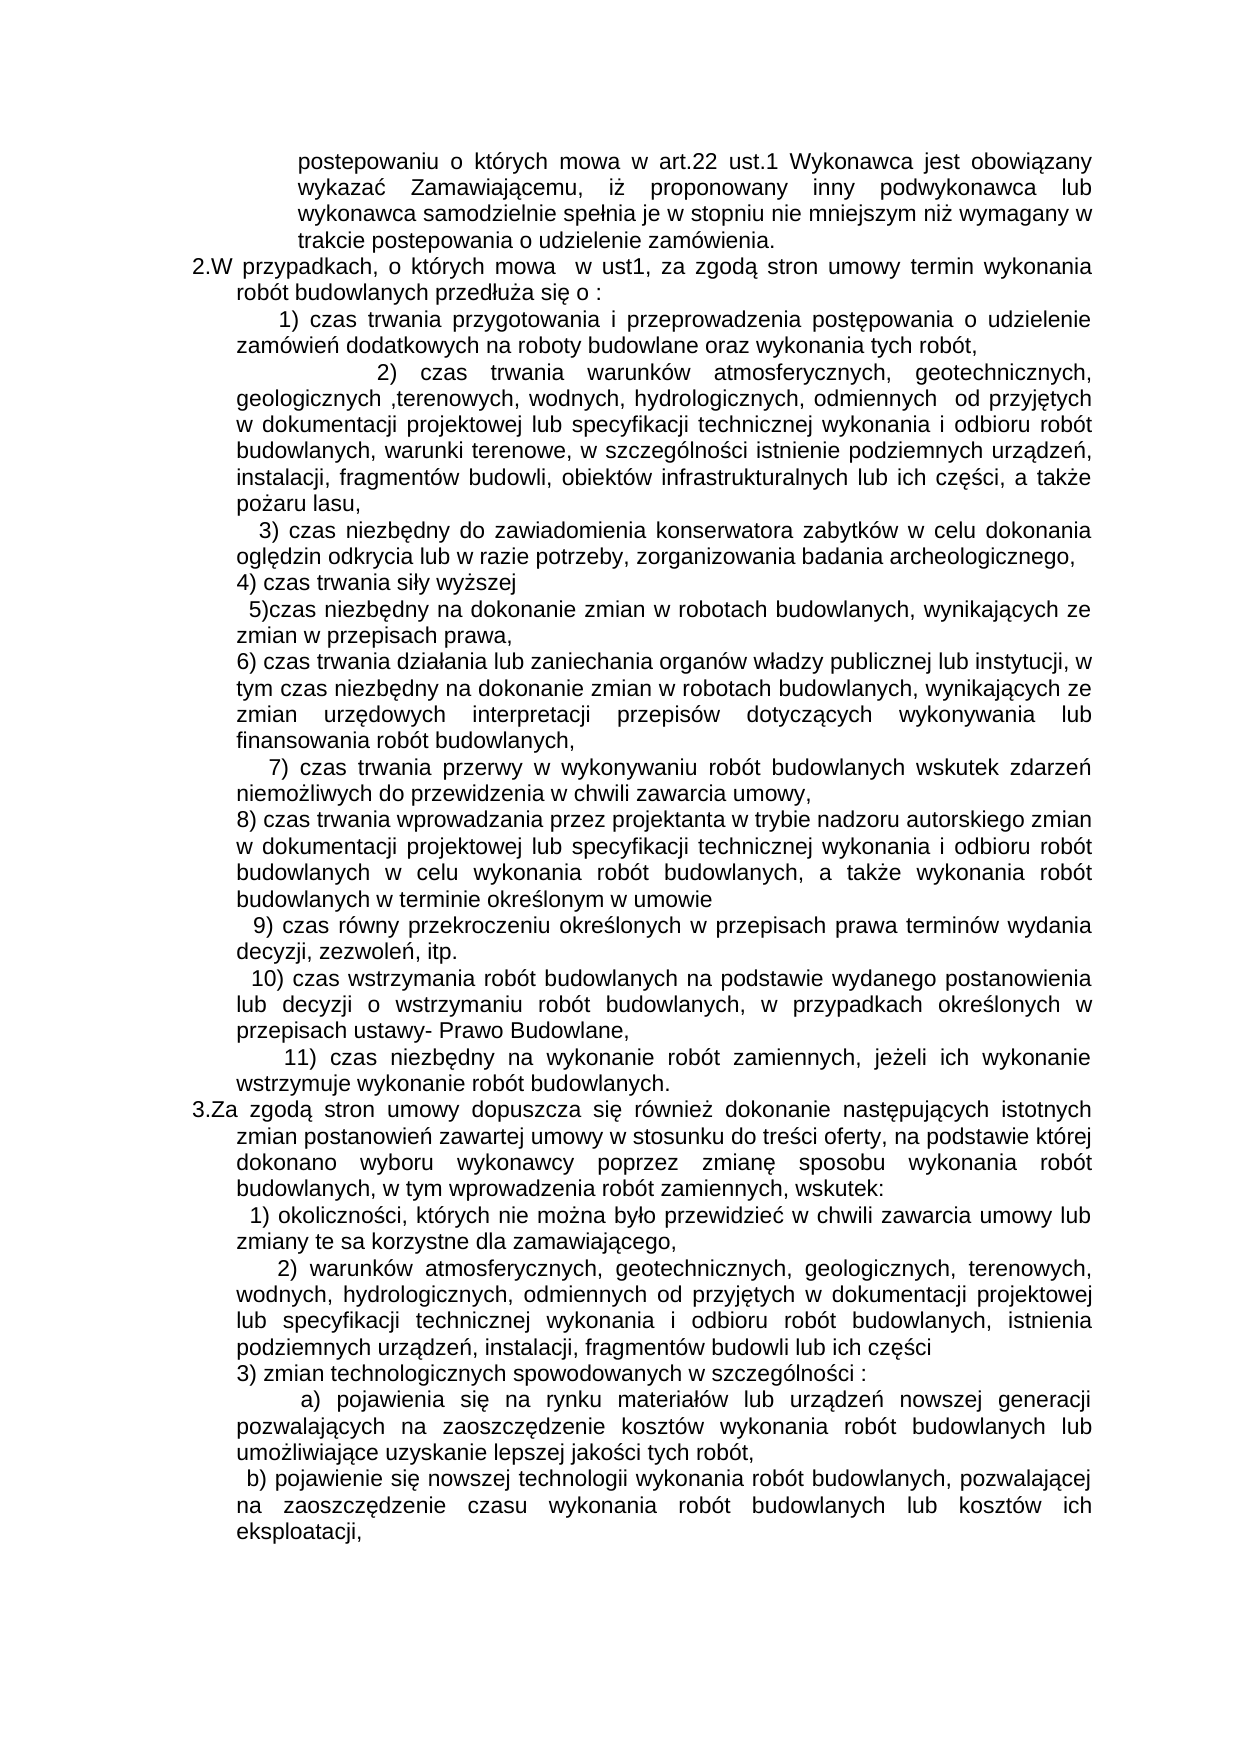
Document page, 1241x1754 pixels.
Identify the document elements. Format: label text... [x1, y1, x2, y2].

text 3) zmian technologicznych spowodowanych w szczególności : [192, 1360, 1093, 1386]
text 3) czas niezbędny do zawiadomienia konserwatora zabytków w celu dokonania oględzin odkrycia lub w razie potrzeby, zorganizowania badania archeologicznego, [192, 517, 1093, 569]
text 3.Za zgodą stron umowy dopuszcza się również dokonanie następujących istotnych zmian postanowień zawartej umowy w stosunku do treści oferty, na podstawie której dokonano wyboru wykonawcy poprzez zmianę sposobu wykonania robót budowlanych, w tym wprowadzenia robót zamiennych, wskutek: [192, 1096, 1093, 1202]
text 8) czas trwania wprowadzania przez projektanta w trybie nadzoru autorskiego zmian w dokumentacji projektowej lub specyfikacji technicznej wykonania i odbioru robót budowlanych w celu wykonania robót budowlanych, a także wykonania robót budowlanych w terminie określonym w umowie [192, 806, 1093, 912]
text 10) czas wstrzymania robót budowlanych na podstawie wydanego postanowienia lub decyzji o wstrzymaniu robót budowlanych, w przypadkach określonych w przepisach ustawy- Prawo Budowlane, [192, 964, 1093, 1044]
text 9) czas równy przekroczeniu określonych w przepisach prawa terminów wydania decyzji, zezwoleń, itp. [192, 912, 1093, 964]
text 7) czas trwania przerwy w wykonywaniu robót budowlanych wskutek zdarzeń niemożliwych do przewidzenia w chwili zawarcia umowy, [192, 754, 1093, 806]
text b) pojawienie się nowszej technologii wykonania robót budowlanych, pozwalającej na zaoszczędzenie czasu wykonania robót budowlanych lub kosztów ich eksploatacji, [192, 1465, 1093, 1544]
text 11) czas niezbędny na wykonanie robót zamiennych, jeżeli ich wykonanie wstrzymuje wykonanie robót budowlanych. [192, 1044, 1093, 1096]
text 2.W przypadkach, o których mowa w ust1, za zgodą stron umowy termin wykonania robót budowlanych przedłuża się o : [192, 253, 1093, 306]
text 6) czas trwania działania lub zaniechania organów władzy publicznej lub instytucji, w tym czas niezbędny na dokonanie zmian w robotach budowlanych, wynikających ze zmian urzędowych interpretacji przepisów dotyczących wykonywania lub finansowania robót budowlanych, [192, 648, 1093, 754]
text 1) czas trwania przygotowania i przeprowadzenia postępowania o udzielenie zamówień dodatkowych na roboty budowlane oraz wykonania tych robót, [192, 306, 1093, 358]
text 5)czas niezbędny na dokonanie zmian w robotach budowlanych, wynikających ze zmian w przepisach prawa, [192, 596, 1093, 648]
text a) pojawienia się na rynku materiałów lub urządzeń nowszej generacji pozwalających na zaoszczędzenie kosztów wykonania robót budowlanych lub umożliwiające uzyskanie lepszej jakości tych robót, [192, 1386, 1093, 1465]
text 2) czas trwania warunków atmosferycznych, geotechnicznych, geologicznych ,terenowych, wodnych, hydrologicznych, odmiennych od przyjętych w dokumentacji projektowej lub specyfikacji technicznej wykonania i odbioru robót budowlanych, warunki terenowe, w szczególności istnienie podziemnych urządzeń, instalacji, fragmentów budowli, obiektów infrastrukturalnych lub ich części, a także pożaru lasu, [192, 358, 1093, 517]
text 1) okoliczności, których nie można było przewidzieć w chwili zawarcia umowy lub zmiany te sa korzystne dla zamawiającego, [192, 1202, 1093, 1254]
text 2) warunków atmosferycznych, geotechnicznych, geologicznych, terenowych, wodnych, hydrologicznych, odmiennych od przyjętych w dokumentacji projektowej lub specyfikacji technicznej wykonania i odbioru robót budowlanych, istnienia podziemnych urządzeń, instalacji, fragmentów budowli lub ich części [192, 1254, 1093, 1360]
text 4) czas trwania siły wyższej [192, 569, 1093, 596]
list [260, 148, 1093, 253]
